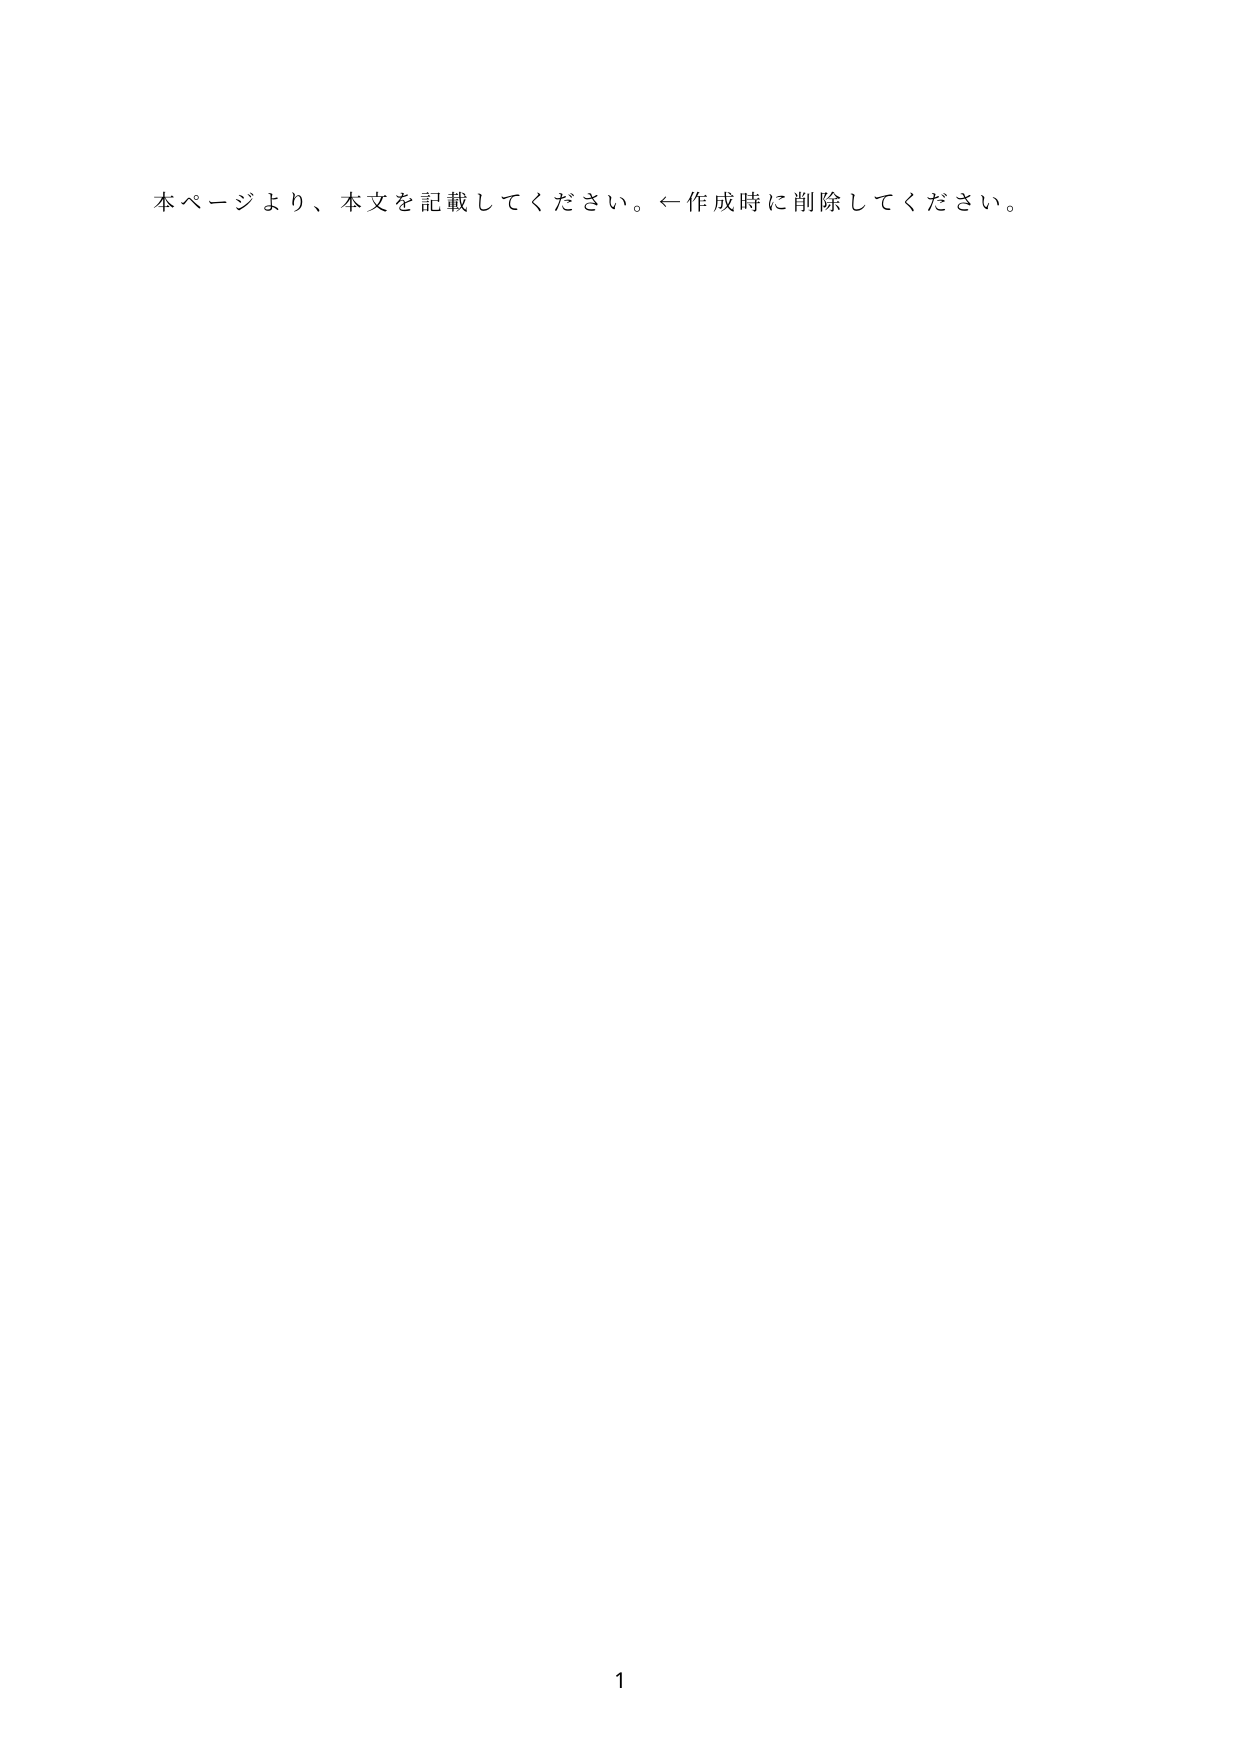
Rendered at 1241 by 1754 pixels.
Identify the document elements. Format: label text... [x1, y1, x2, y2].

text 本ページより、本文を記載してください。←作成時に削除してください。 [153, 183, 1087, 219]
